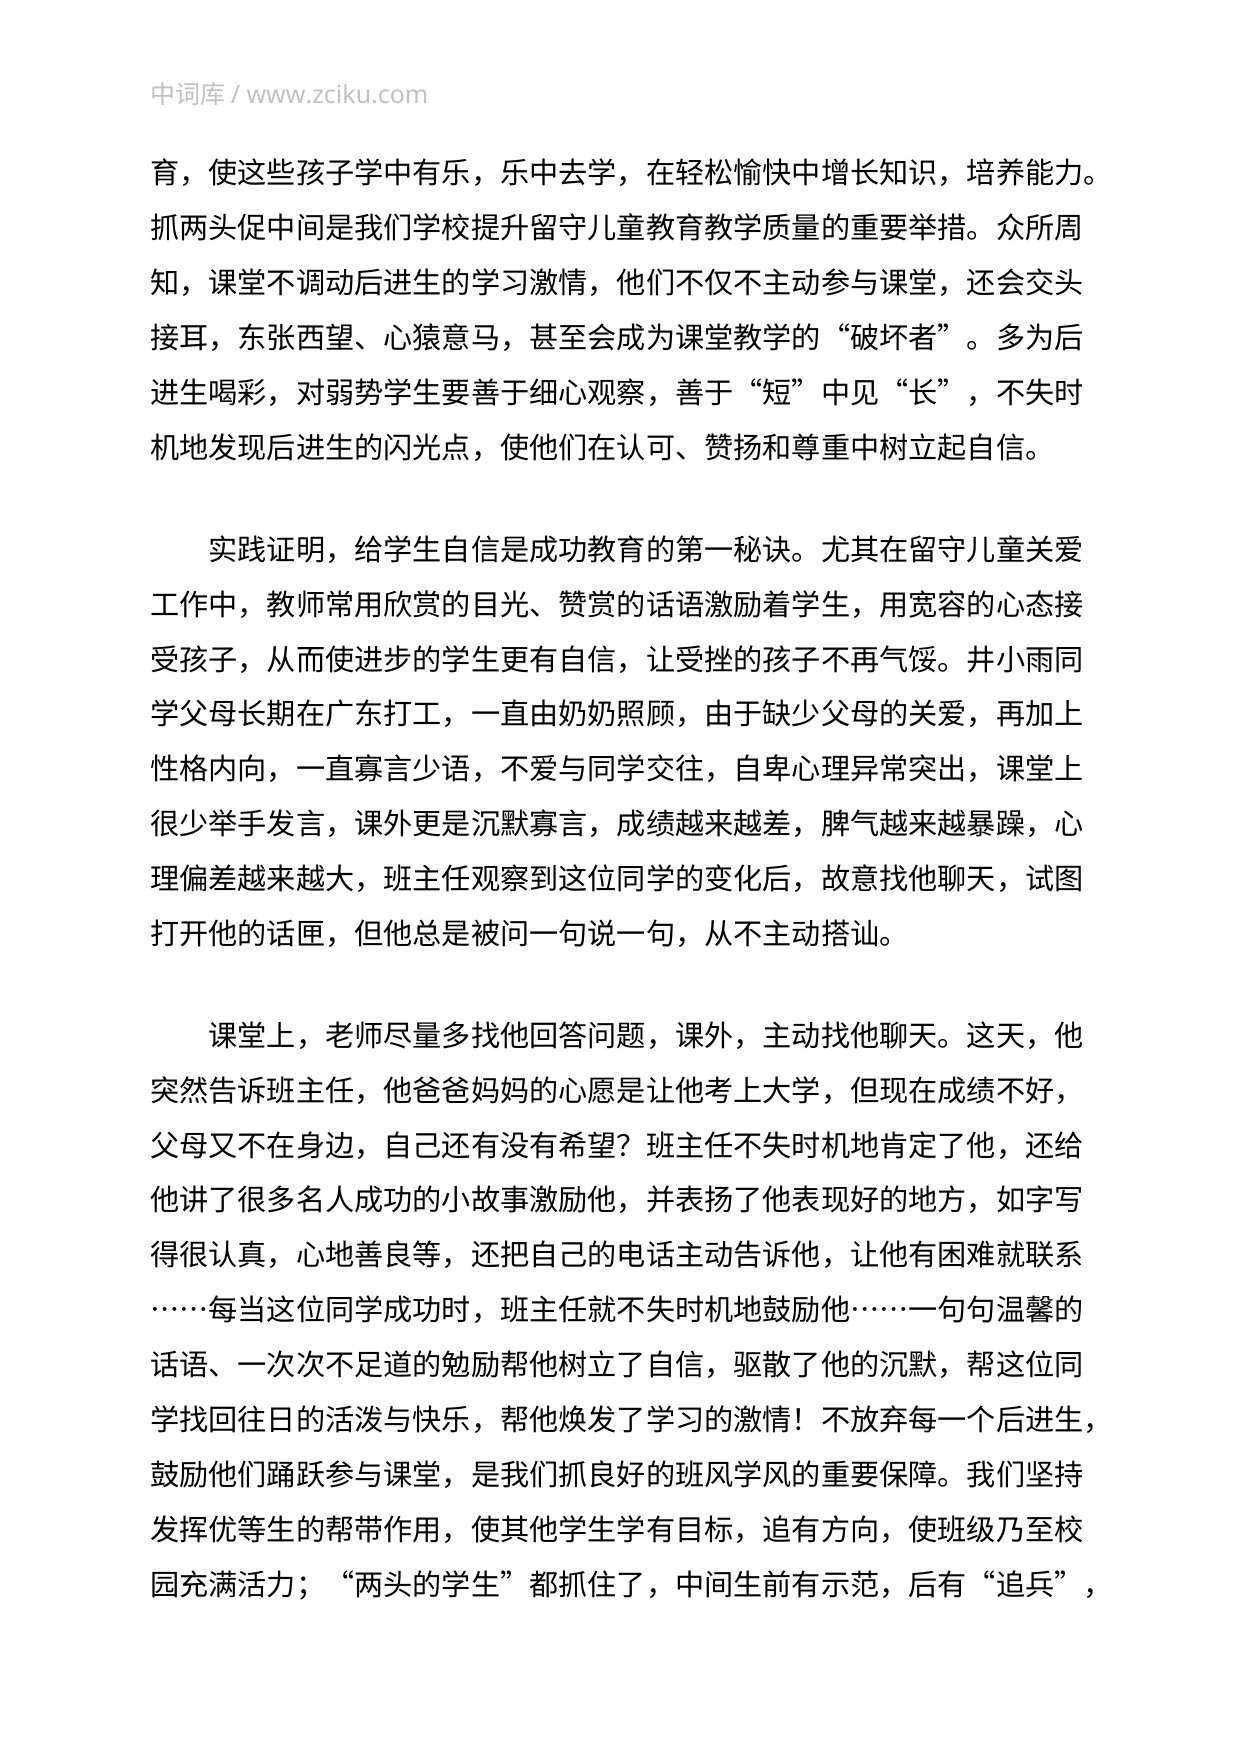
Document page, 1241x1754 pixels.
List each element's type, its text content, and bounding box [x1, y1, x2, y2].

text 实践证明，给学生自信是成功教育的第一秘诀。尤其在留守儿童关爱工作中，教师常用欣赏的目光、赞赏的话语激励着学生，用宽容的心态接受孩子，从而使进步的学生更有自信，让受挫的孩子不再气馁。井小雨同学父母长期在广东打工，一直由奶奶照顾，由于缺少父母的关爱，再加上性格内向，一直寡言少语，不爱与同学交往，自卑心理异常突出，课堂上很少举手发言，课外更是沉默寡言，成绩越来越差，脾气越来越暴躁，心理偏差越来越大，班主任观察到这位同学的变化后，故意找他聊天，试图打开他的话匣，但他总是被问一句说一句，从不主动搭讪。 [150, 526, 1090, 953]
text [150, 150, 1090, 467]
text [150, 1012, 1090, 1603]
